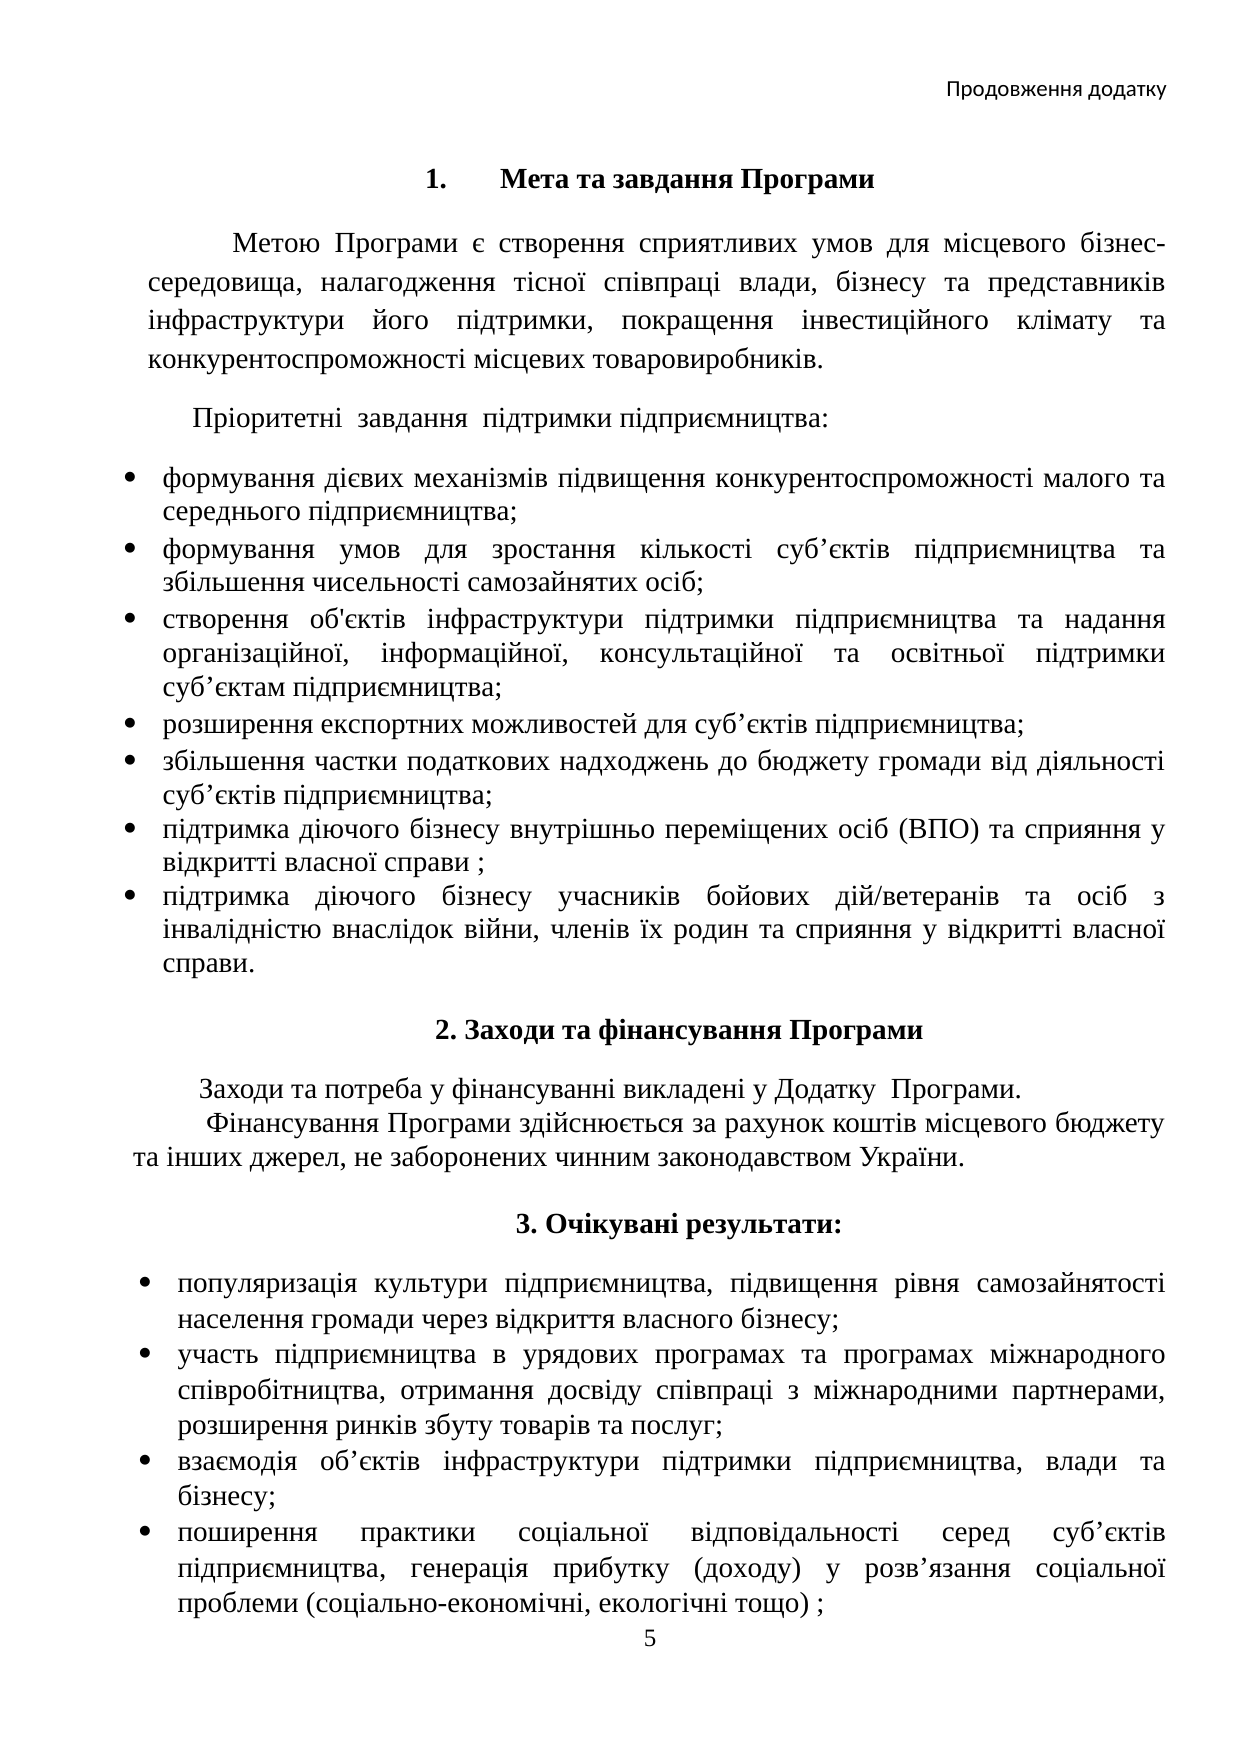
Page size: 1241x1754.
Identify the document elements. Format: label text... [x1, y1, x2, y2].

text Метою Програми є створення сприятливих умов для місцевого бізнес-середовища, налагодження тісної співпраці влади, бізнесу та представників інфраструктури його підтримки, покращення інвестиційного клімату та конкурентоспроможності місцевих товаровиробників. [148, 225, 1167, 374]
text Пріоритетні завдання підтримки підприємництва: [133, 400, 1167, 434]
list популяризація культури підприємництва, підвищення рівня самозайнятості населення громади через відкриття власного бізнесу; [140, 1265, 1167, 1334]
text Фінансування Програми здійснюється за рахунок коштів місцевого бюджету та інших джерел, не заборонених чинним законодавством України. [133, 1105, 1167, 1172]
list створення об'єктів інфраструктури підтримки підприємництва та надання організаційної, інформаційної, консультаційної та освітньої підтримки суб’єктам підприємництва; [125, 602, 1167, 702]
list розширення експортних можливостей для суб’єктів підприємництва; [125, 706, 1167, 740]
text 2. Заходи та фінансування Програми [133, 1012, 1167, 1046]
text Заходи та потреба у фінансуванні викладені у Додатку Програми. [133, 1072, 1167, 1105]
list формування умов для зростання кількості суб’єктів підприємництва та збільшення чисельності самозайнятих осіб; [125, 531, 1167, 598]
list поширення практики соціальної відповідальності серед суб’єктів підприємництва, генерація прибутку (доходу) у розв’язання соціальної проблеми (соціально-економічні, екологічні тощо) ; [140, 1514, 1167, 1619]
list формування дієвих механізмів підвищення конкурентоспроможності малого та середнього підприємництва; [125, 460, 1167, 527]
text 3. Очікувані результати: [133, 1206, 1167, 1239]
list збільшення частки податкових надходжень до бюджету громади від діяльності суб’єктів підприємництва; [125, 743, 1167, 811]
list підтримка діючого бізнесу внутрішньо переміщених осіб (ВПО) та сприяння у відкритті власної справи ; [125, 811, 1167, 878]
list взаємодія об’єктів інфраструктури підтримки підприємництва, влади та бізнесу; [140, 1443, 1167, 1512]
list Мета та завдання Програми [133, 163, 1167, 194]
list підтримка діючого бізнесу учасників бойових дій/ветеранів та осіб з інвалідністю внаслідок війни, членів їх родин та сприяння у відкритті власної справи. [125, 878, 1167, 979]
list участь підприємництва в урядових програмах та програмах міжнародного співробітництва, отримання досвіду співпраці з міжнародними партнерами, розширення ринків збуту товарів та послуг; [140, 1336, 1167, 1441]
